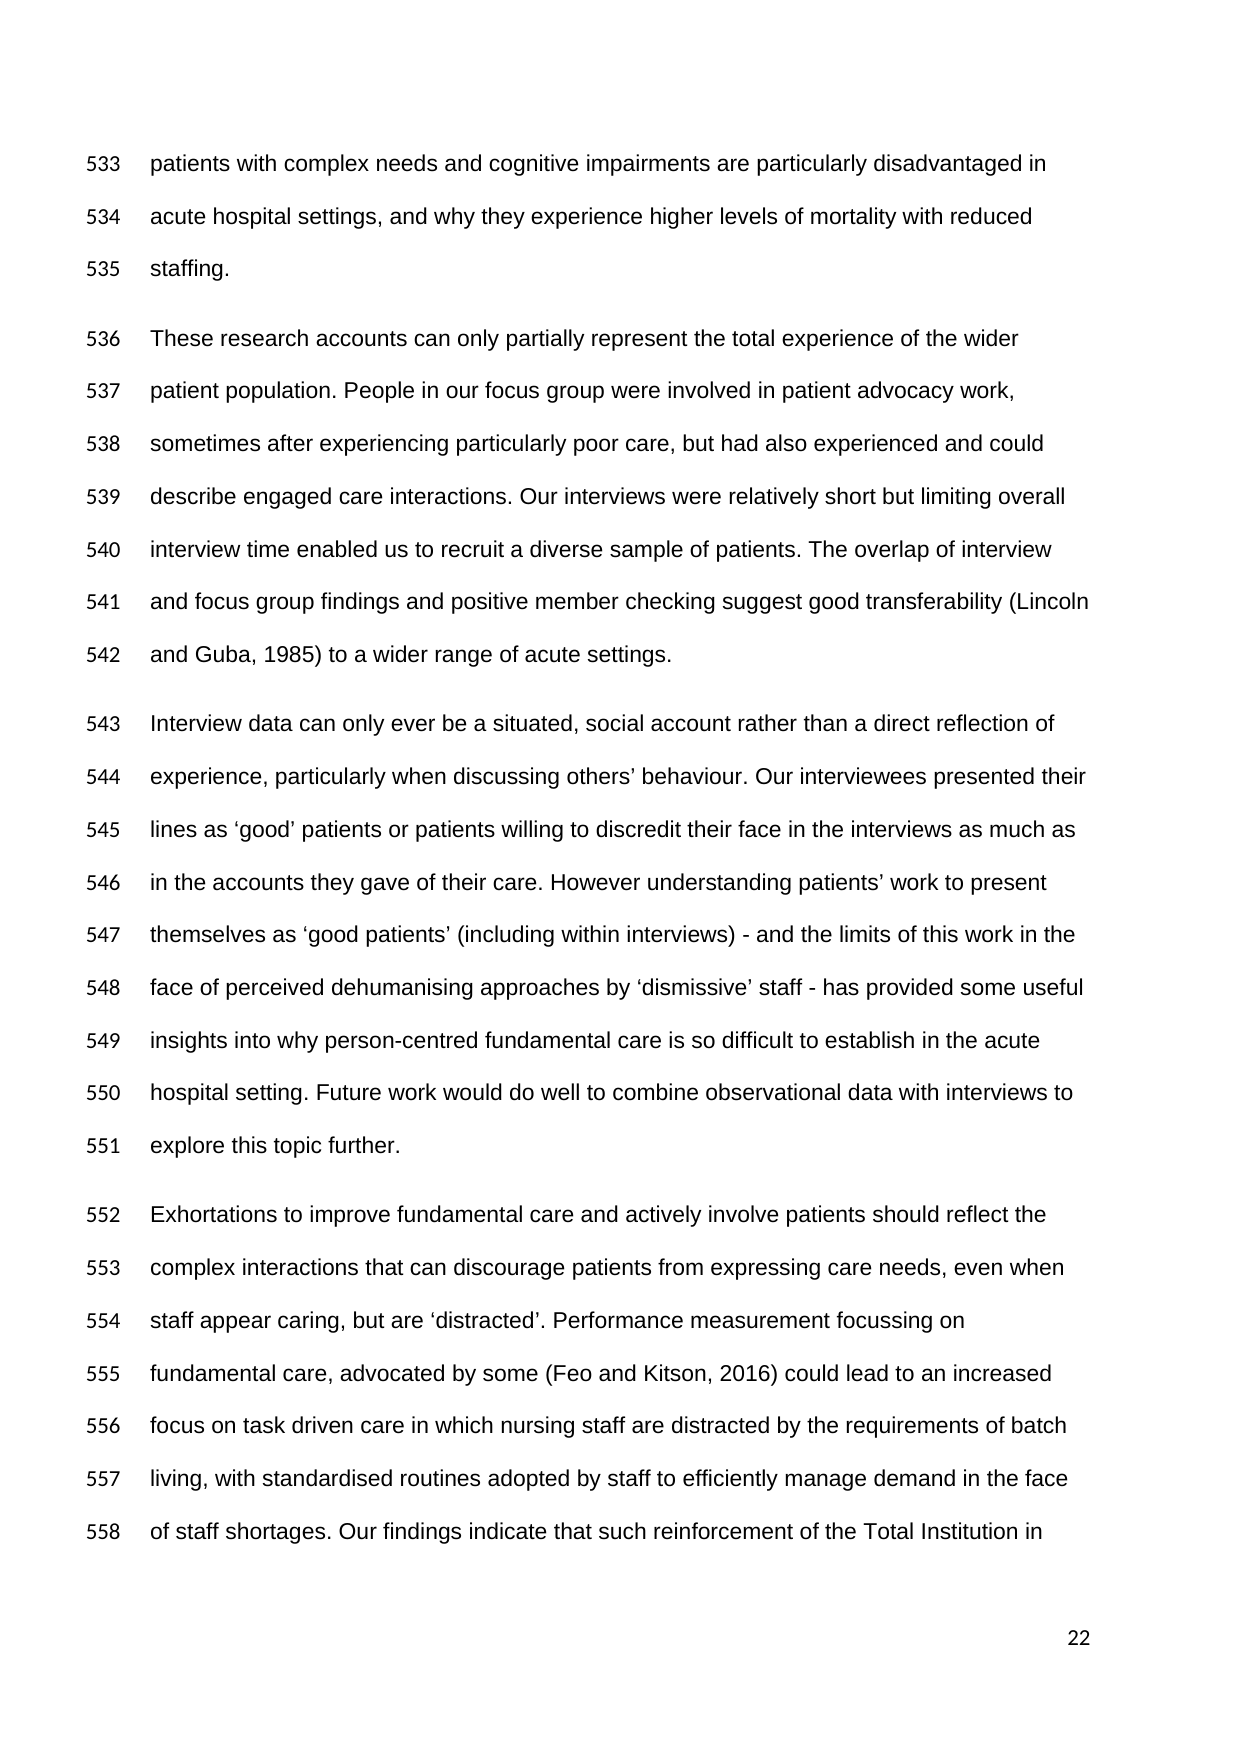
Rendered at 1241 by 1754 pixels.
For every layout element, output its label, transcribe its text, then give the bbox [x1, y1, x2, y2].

text These research accounts can only partially represent the total experience of the wider patient population. People in our focus group were involved in patient advocacy work, sometimes after experiencing particularly poor care, but had also experienced and could describe engaged care interactions. Our interviews were relatively short but limiting overall interview time enabled us to recruit a diverse sample of patients. The overlap of interview and focus group findings and positive member checking suggest good transferability (Lincoln and Guba, 1985) to a wider range of acute settings. [150, 325, 1090, 667]
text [150, 150, 1090, 282]
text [150, 1201, 1090, 1544]
text Interview data can only ever be a situated, social account rather than a direct reflection of experience, particularly when discussing others’ behaviour. Our interviewees presented their lines as ‘good’ patients or patients willing to discredit their face in the interviews as much as in the accounts they gave of their care. However understanding patients’ work to present themselves as ‘good patients’ (including within interviews) - and the limits of this work in the face of perceived dehumanising approaches by ‘dismissive’ staff - has provided some useful insights into why person-centred fundamental care is so difficult to establish in the acute hospital setting. Future work would do well to combine observational data with interviews to explore this topic further. [150, 710, 1090, 1158]
